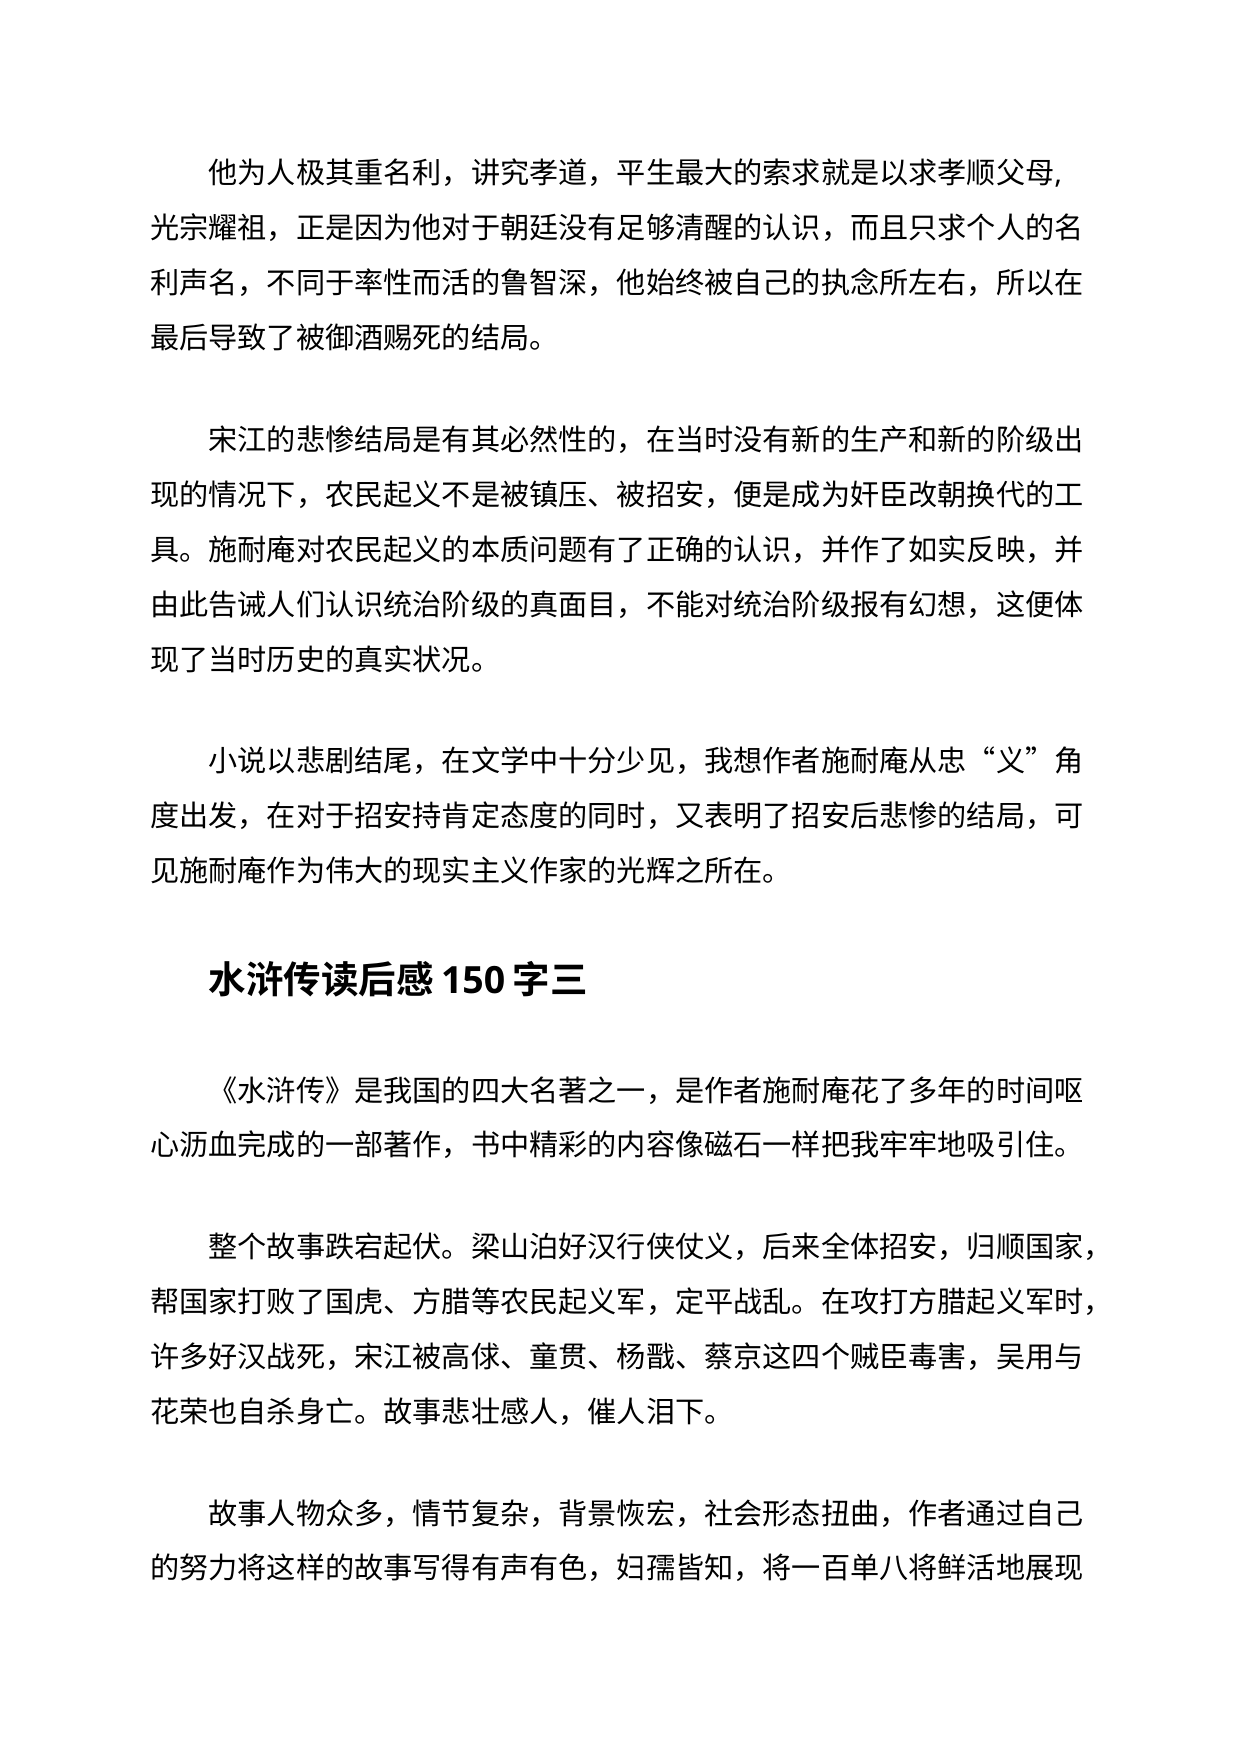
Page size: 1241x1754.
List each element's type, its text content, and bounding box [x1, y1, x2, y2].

text 水浒传读后感150字三 [150, 949, 1090, 1004]
text 他为人极其重名利，讲究孝道，平生最大的索求就是以求孝顺父母,光宗耀祖，正是因为他对于朝廷没有足够清醒的认识，而且只求个人的名利声名，不同于率性而活的鲁智深，他始终被自己的执念所左右，所以在最后导致了被御酒赐死的结局。 [150, 150, 1090, 357]
text 整个故事跌宕起伏。梁山泊好汉行侠仗义，后来全体招安，归顺国家，帮国家打败了国虎、方腊等农民起义军，定平战乱。在攻打方腊起义军时，许多好汉战死，宋江被高俅、童贯、杨戬、蔡京这四个贼臣毒害，吴用与花荣也自杀身亡。故事悲壮感人，催人泪下。 [150, 1224, 1090, 1431]
text 小说以悲剧结尾，在文学中十分少见，我想作者施耐庵从忠“义”角度出发，在对于招安持肯定态度的同时，又表明了招安后悲惨的结局，可见施耐庵作为伟大的现实主义作家的光辉之所在。 [150, 738, 1090, 890]
text 《水浒传》是我国的四大名著之一，是作者施耐庵花了多年的时间呕心沥血完成的一部著作，书中精彩的内容像磁石一样把我牢牢地吸引住。 [150, 1067, 1090, 1164]
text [150, 1490, 1090, 1587]
text 宋江的悲惨结局是有其必然性的，在当时没有新的生产和新的阶级出现的情况下，农民起义不是被镇压、被招安，便是成为奸臣改朝换代的工具。施耐庵对农民起义的本质问题有了正确的认识，并作了如实反映，并由此告诫人们认识统治阶级的真面目，不能对统治阶级报有幻想，这便体现了当时历史的真实状况。 [150, 417, 1090, 678]
